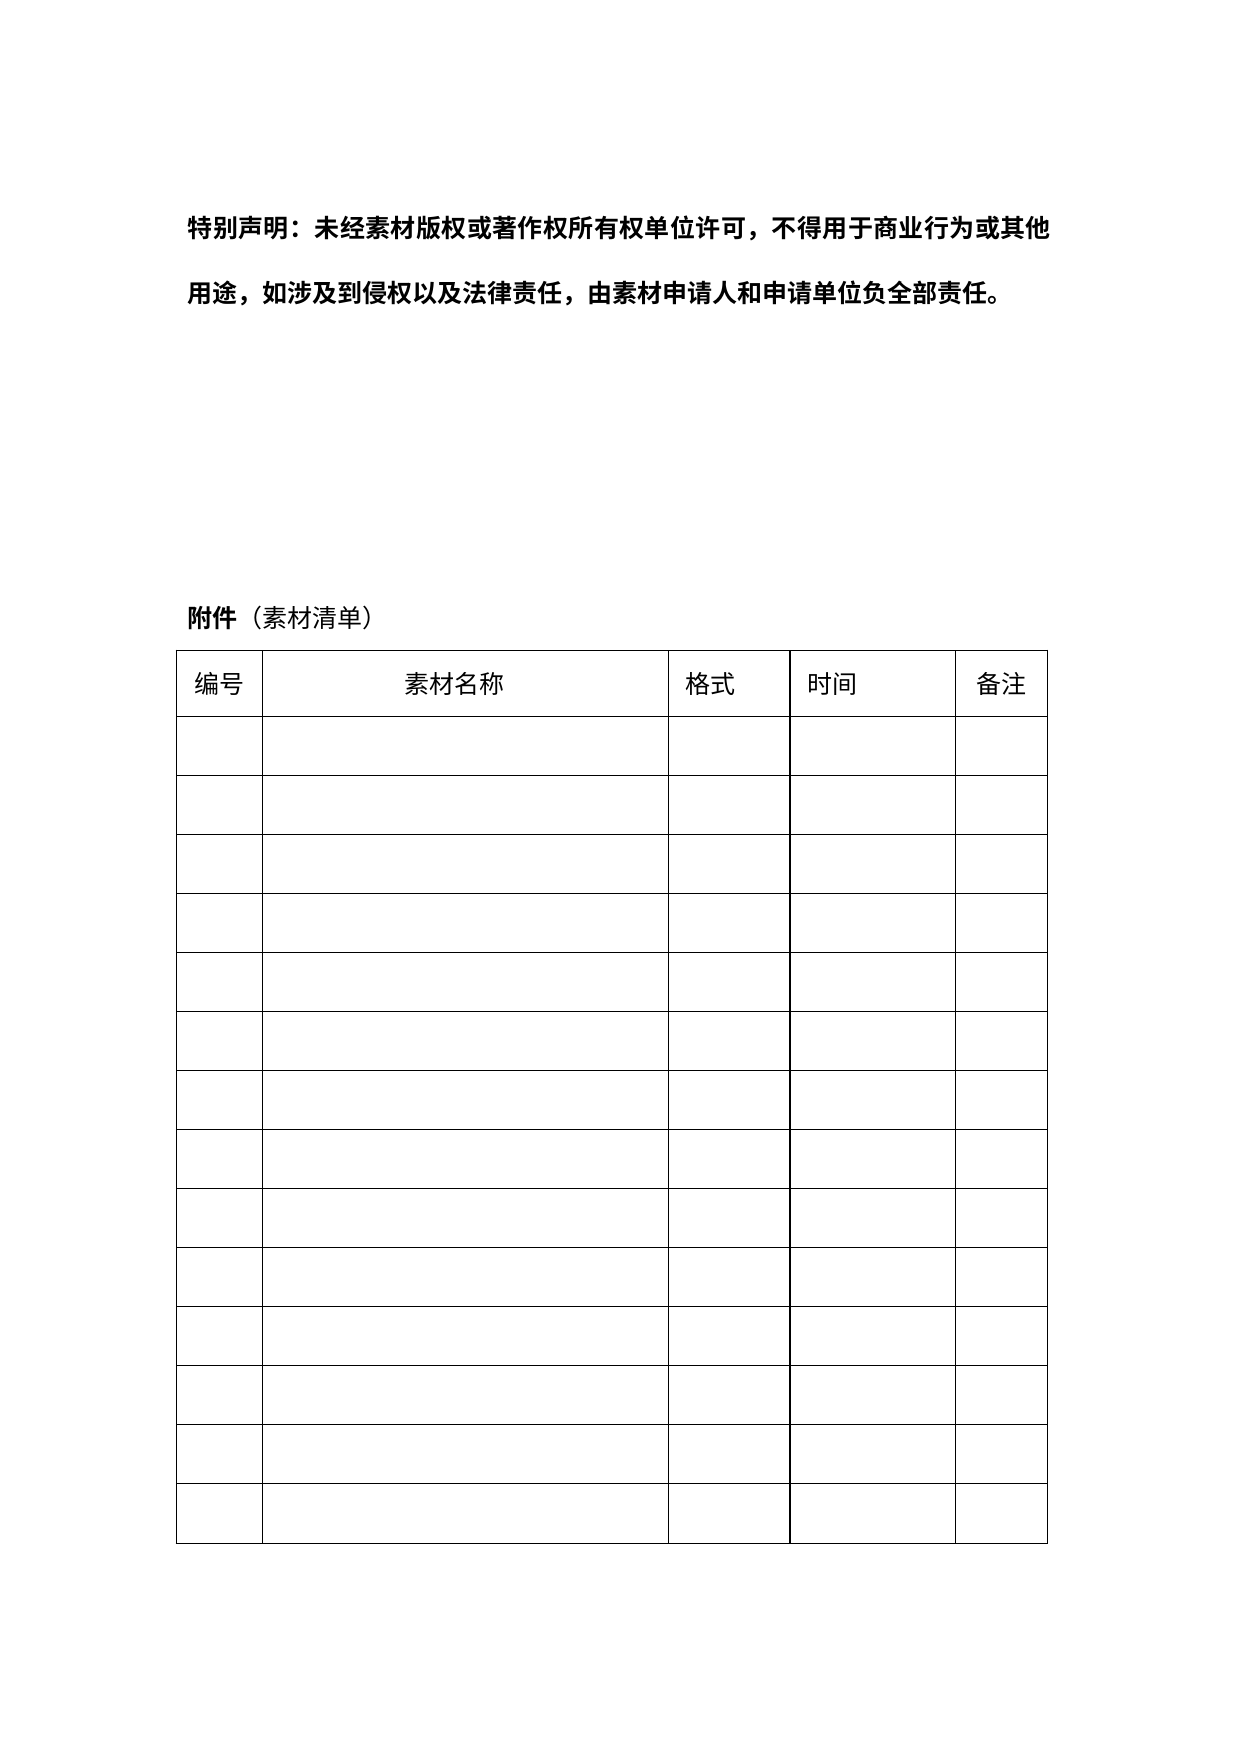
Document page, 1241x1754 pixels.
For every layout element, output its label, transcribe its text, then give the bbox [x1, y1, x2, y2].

table_cell [263, 894, 668, 952]
table_cell [669, 717, 789, 774]
table_header 格式 [669, 651, 789, 716]
table_cell [263, 1012, 668, 1070]
table_cell [791, 717, 955, 774]
table_cell [263, 835, 668, 893]
table_cell [791, 953, 955, 1011]
table_cell [263, 776, 668, 834]
table_cell [177, 835, 262, 893]
table_cell [177, 1307, 262, 1365]
table_cell [177, 894, 262, 952]
table_cell [669, 776, 789, 834]
table_cell [263, 1484, 668, 1542]
table_cell [669, 1012, 789, 1070]
table_cell [669, 894, 789, 952]
table_cell [791, 1071, 955, 1129]
table_cell [263, 1130, 668, 1188]
table_cell [263, 1307, 668, 1365]
table_cell [669, 1189, 789, 1247]
table_cell [791, 835, 955, 893]
table_cell [263, 1366, 668, 1424]
table_cell [177, 1012, 262, 1070]
table_cell [669, 1130, 789, 1188]
table_cell [791, 1307, 955, 1365]
table_cell [956, 1248, 1047, 1306]
table_cell [669, 1307, 789, 1365]
table_cell [177, 1130, 262, 1188]
table_header 素材名称 [263, 651, 668, 716]
table_cell [669, 1248, 789, 1306]
table_cell [956, 835, 1047, 893]
table_cell [263, 1248, 668, 1306]
table_cell [791, 894, 955, 952]
table_cell [669, 1366, 789, 1424]
table_header 时间 [791, 651, 955, 716]
table_cell [263, 953, 668, 1011]
table_cell [177, 953, 262, 1011]
table_cell [956, 1425, 1047, 1483]
table_cell [177, 1425, 262, 1483]
table_cell [177, 1189, 262, 1247]
table_cell [177, 717, 262, 774]
table_cell [956, 1012, 1047, 1070]
table_cell [263, 1189, 668, 1247]
table_cell [956, 1130, 1047, 1188]
text 特别声明：未经素材版权或著作权所有权单位许可，不得用于商业行为或其他用途，如涉及到侵权以及法律责任，由素材申请人和申请单位负全部责任。 [187, 194, 1053, 324]
table_header 编号 [177, 651, 262, 716]
table_cell [263, 1425, 668, 1483]
table_cell [177, 1071, 262, 1129]
table_cell [791, 1130, 955, 1188]
table_cell [177, 1366, 262, 1424]
table_cell [791, 1366, 955, 1424]
table_cell [956, 1484, 1047, 1542]
table_cell [177, 1484, 262, 1542]
table_cell [956, 1189, 1047, 1247]
table_cell [791, 1012, 955, 1070]
table_cell [669, 835, 789, 893]
table_cell [177, 1248, 262, 1306]
text 附件（素材清单） [187, 584, 1053, 649]
table_cell [791, 1484, 955, 1542]
table_cell [669, 1484, 789, 1542]
table_cell [956, 1071, 1047, 1129]
table_cell [263, 717, 668, 774]
table_header 备注 [956, 651, 1047, 716]
table_cell [956, 953, 1047, 1011]
table_cell [956, 776, 1047, 834]
table_cell [956, 717, 1047, 774]
table_cell [791, 1248, 955, 1306]
table_cell [956, 1366, 1047, 1424]
table_cell [263, 1071, 668, 1129]
table_cell [956, 1307, 1047, 1365]
table_cell [669, 1425, 789, 1483]
table_cell [791, 1189, 955, 1247]
table_cell [669, 1071, 789, 1129]
table_cell [669, 953, 789, 1011]
table_cell [791, 776, 955, 834]
table_cell [791, 1425, 955, 1483]
table_cell [956, 894, 1047, 952]
table_cell [177, 776, 262, 834]
